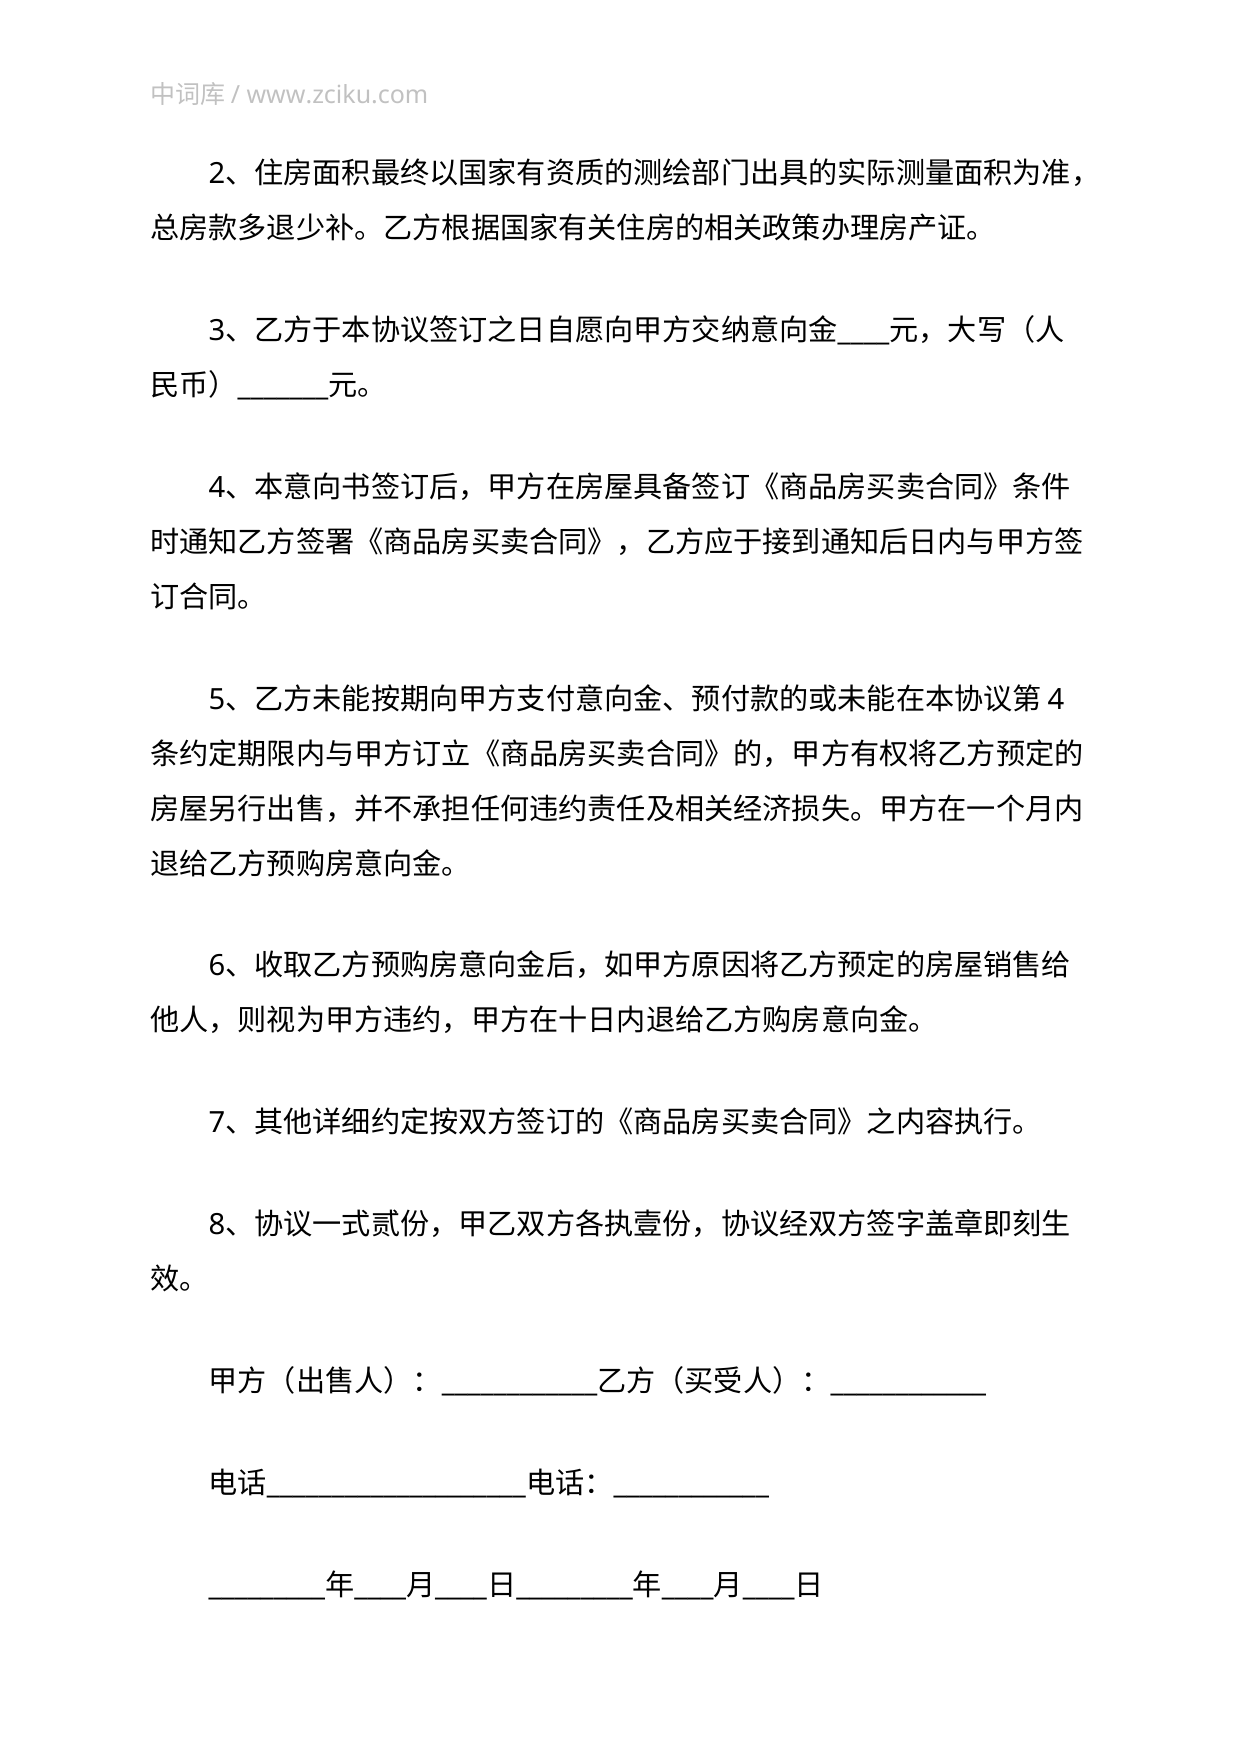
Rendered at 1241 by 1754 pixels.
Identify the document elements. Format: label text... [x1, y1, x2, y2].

text 6、收取乙方预购房意向金后，如甲方原因将乙方预定的房屋销售给他人，则视为甲方违约，甲方在十日内退给乙方购房意向金。 [150, 942, 1090, 1039]
text 3、乙方于本协议签订之日自愿向甲方交纳意向金____元，大写（人民币）_______元。 [150, 307, 1090, 404]
text 4、本意向书签订后，甲方在房屋具备签订《商品房买卖合同》条件时通知乙方签署《商品房买卖合同》，乙方应于接到通知后日内与甲方签订合同。 [150, 464, 1090, 616]
text _________年____月____日_________年____月____日 [150, 1561, 1090, 1604]
text 7、其他详细约定按双方签订的《商品房买卖合同》之内容执行。 [150, 1099, 1090, 1141]
text 2、住房面积最终以国家有资质的测绘部门出具的实际测量面积为准，总房款多退少补。乙方根据国家有关住房的相关政策办理房产证。 [150, 150, 1090, 247]
text 甲方（出售人）：____________乙方（买受人）：____________ [150, 1357, 1090, 1400]
text 5、乙方未能按期向甲方支付意向金、预付款的或未能在本协议第4条约定期限内与甲方订立《商品房买卖合同》的，甲方有权将乙方预定的房屋另行出售，并不承担任何违约责任及相关经济损失。甲方在一个月内退给乙方预购房意向金。 [150, 675, 1090, 882]
text 电话____________________电话：____________ [150, 1459, 1090, 1502]
text 8、协议一式贰份，甲乙双方各执壹份，协议经双方签字盖章即刻生效。 [150, 1201, 1090, 1298]
